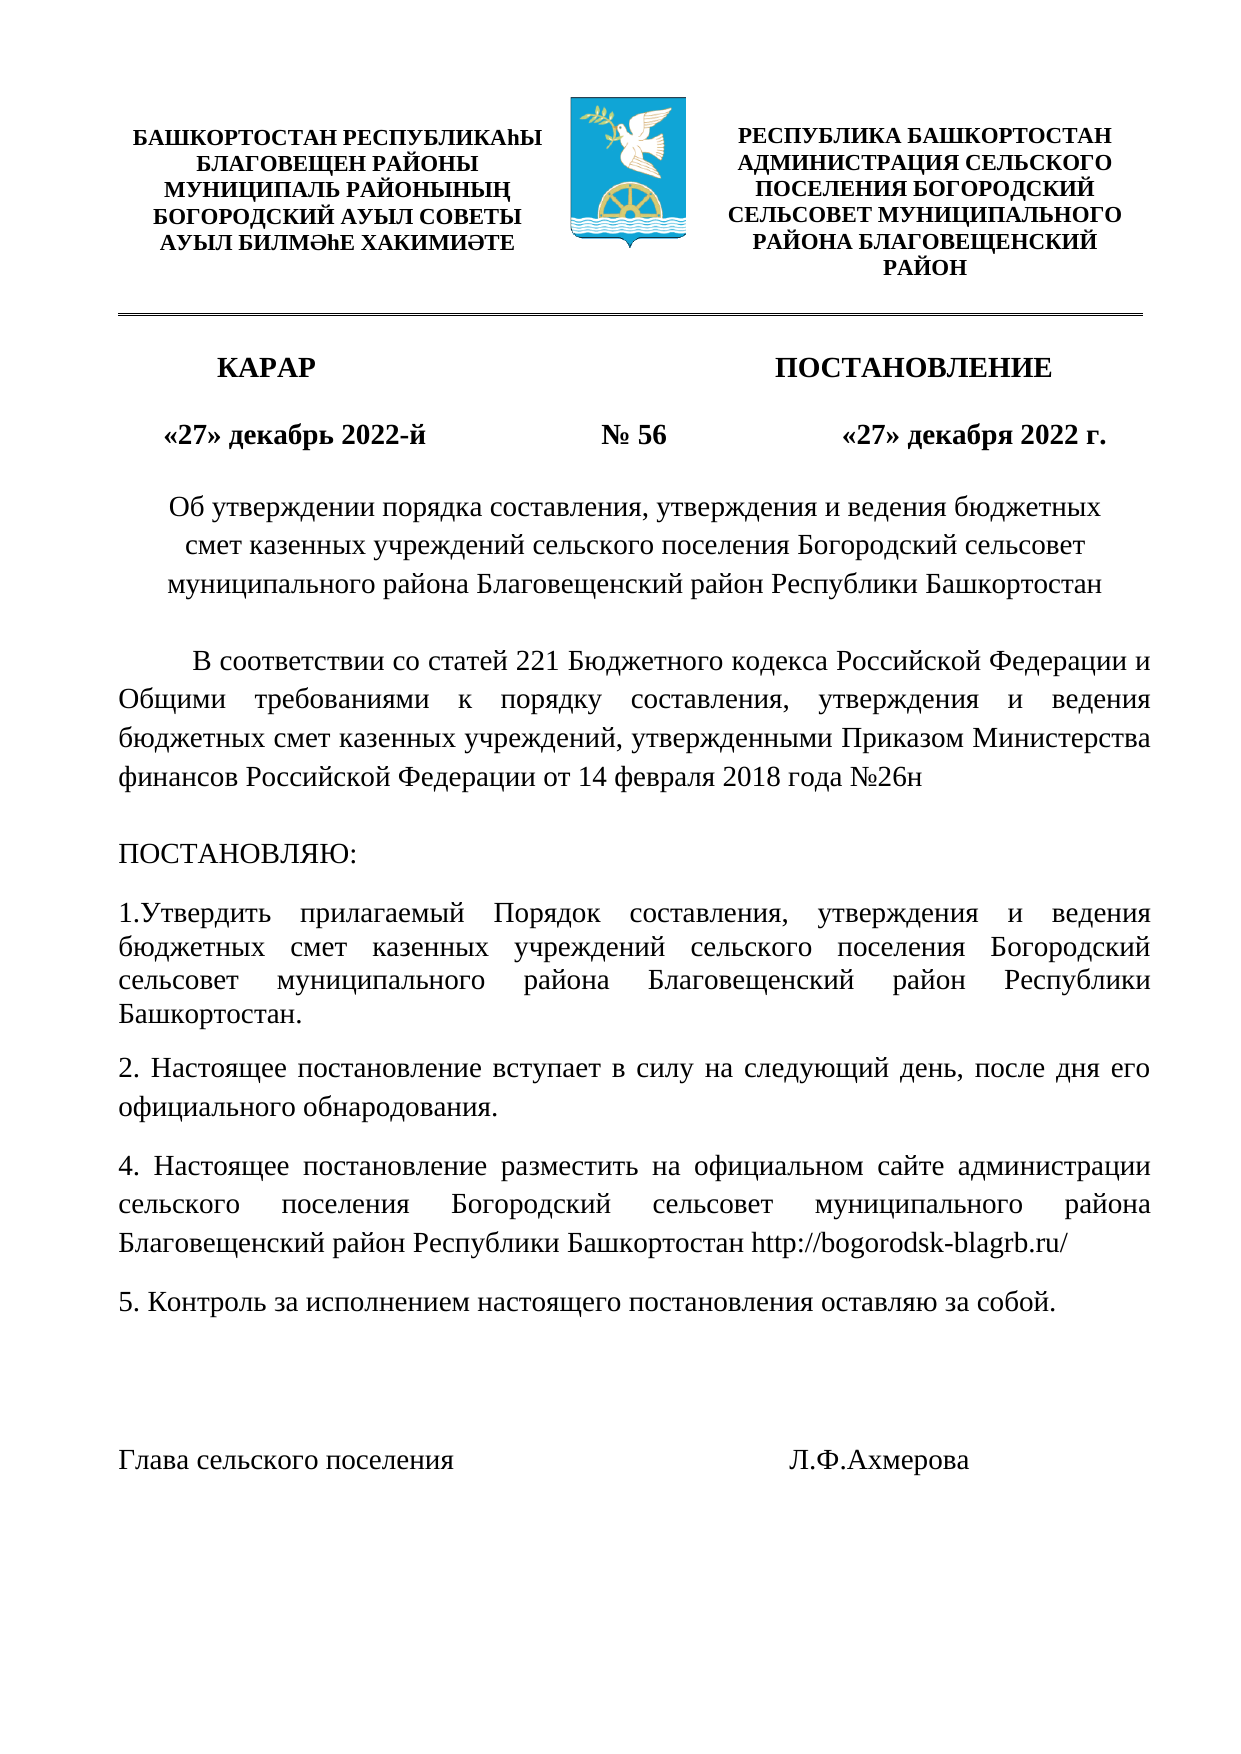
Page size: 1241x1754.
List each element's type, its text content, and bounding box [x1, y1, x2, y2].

table_header БАШКОРТОСТАН РЕСПУБЛИКАhЫ БЛАГОВЕЩЕН РАЙОНЫ МУНИЦИПАЛЬ РАЙОНЫНЫҢ БОГОРОДСКИЙ АУЫЛ СОВЕТЫ АУЫЛ БИЛМƏhЕ ХАКИМИƏТЕ [118, 98, 557, 313]
text ПОСТАНОВЛЯЮ: [118, 836, 1152, 869]
text 4. Настоящее постановление разместить на официальном сайте администрации сельского поселения Богородский сельсовет муниципального района Благовещенский район Республики Башкортостан http://bogorodsk-blagrb.ru/ [118, 1148, 1152, 1259]
table_header [557, 98, 707, 313]
text В соответствии со статей 221 Бюджетного кодекса Российской Федерации и Общими требованиями к порядку составления, утверждения и ведения бюджетных смет казенных учреждений, утвержденными Приказом Министерства финансов Российской Федерации от 14 февраля 2018 года №26н [118, 643, 1152, 792]
picture [570, 100, 686, 248]
picture [580, 106, 671, 178]
text смет казенных учреждений сельского поселения Богородский сельсовет муниципального района Благовещенский район Республики Башкортостан [118, 527, 1152, 599]
text КАРАР ПОСТАНОВЛЕНИЕ [118, 350, 1152, 383]
list Глава сельского поселения Л.Ф.Ахмерова [118, 1442, 1152, 1475]
list 1.Утвердить прилагаемый Порядок составления, утверждения и ведения бюджетных смет казенных учреждений сельского поселения Богородский сельсовет муниципального района Благовещенский район Республики Башкортостан. [118, 895, 1152, 1029]
text 5. Контроль за исполнением настоящего постановления оставляю за собой. [118, 1284, 1152, 1318]
table_header РЕСПУБЛИКА БАШКОРТОСТАН АДМИНИСТРАЦИЯ СЕЛЬСКОГО ПОСЕЛЕНИЯ БОГОРОДСКИЙ СЕЛЬСОВЕТ МУНИЦИПАЛЬНОГО РАЙОНА БЛАГОВЕЩЕНСКИЙ РАЙОН [707, 98, 1143, 313]
text Об утверждении порядка составления, утверждения и ведения бюджетных [118, 489, 1152, 522]
text 2. Настоящее постановление вступает в силу на следующий день, после дня его официального обнародования. [118, 1050, 1152, 1122]
text «27» декабрь 2022-й № 56 «27» декабря 2022 г. [118, 417, 1152, 450]
